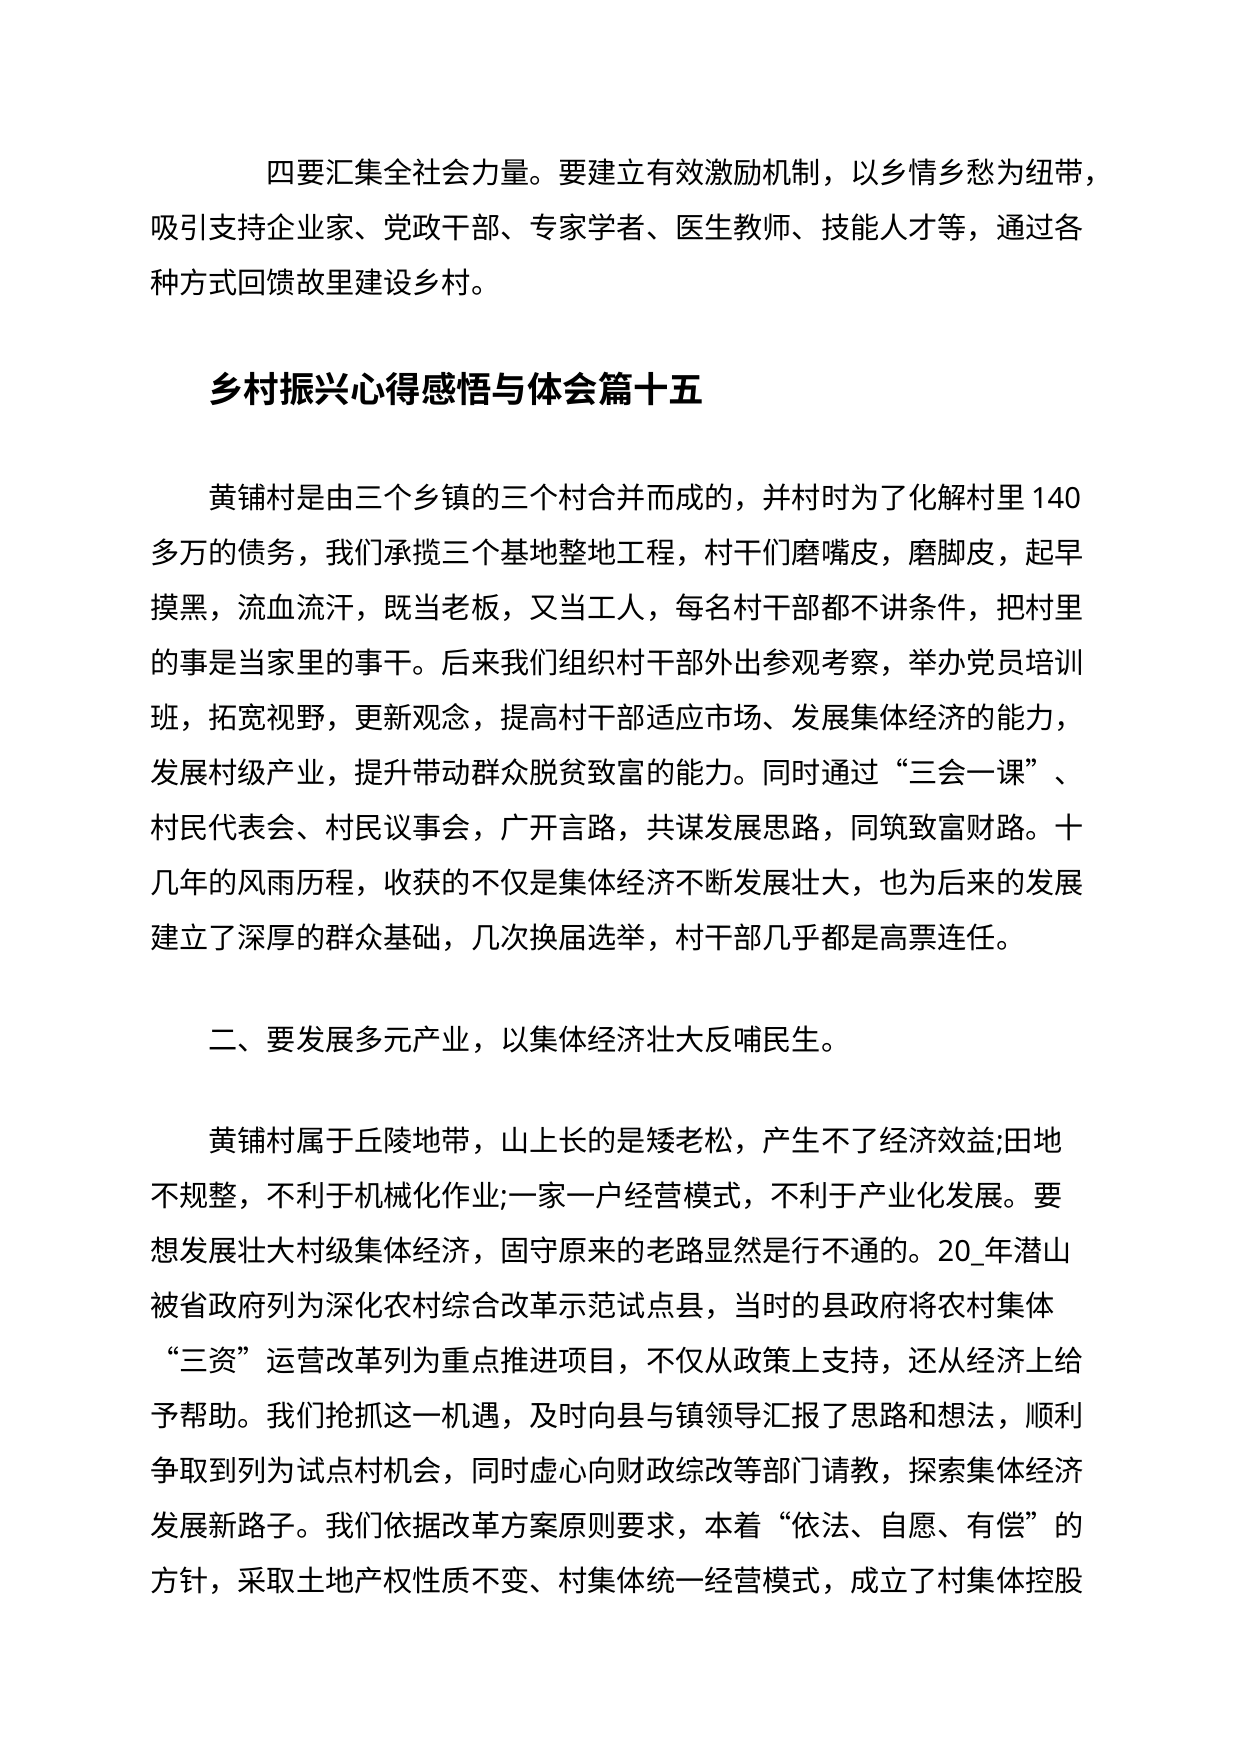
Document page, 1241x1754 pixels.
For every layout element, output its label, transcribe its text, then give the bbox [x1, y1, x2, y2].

text 乡村振兴心得感悟与体会篇十五 [150, 362, 1090, 413]
text 黄铺村是由三个乡镇的三个村合并而成的，并村时为了化解村里140多万的债务，我们承揽三个基地整地工程，村干们磨嘴皮，磨脚皮，起早摸黑，流血流汗，既当老板，又当工人，每名村干部都不讲条件，把村里的事是当家里的事干。后来我们组织村干部外出参观考察，举办党员培训班，拓宽视野，更新观念，提高村干部适应市场、发展集体经济的能力，发展村级产业，提升带动群众脱贫致富的能力。同时通过“三会一课”、村民代表会、村民议事会，广开言路，共谋发展思路，同筑致富财路。十几年的风雨历程，收获的不仅是集体经济不断发展壮大，也为后来的发展建立了深厚的群众基础，几次换届选举，村干部几乎都是高票连任。 [150, 475, 1090, 957]
text 二、要发展多元产业，以集体经济壮大反哺民生。 [150, 1016, 1090, 1058]
text 四要汇集全社会力量。要建立有效激励机制，以乡情乡愁为纽带，吸引支持企业家、党政干部、专家学者、医生教师、技能人才等，通过各种方式回馈故里建设乡村。 [150, 150, 1090, 302]
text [150, 1118, 1090, 1600]
